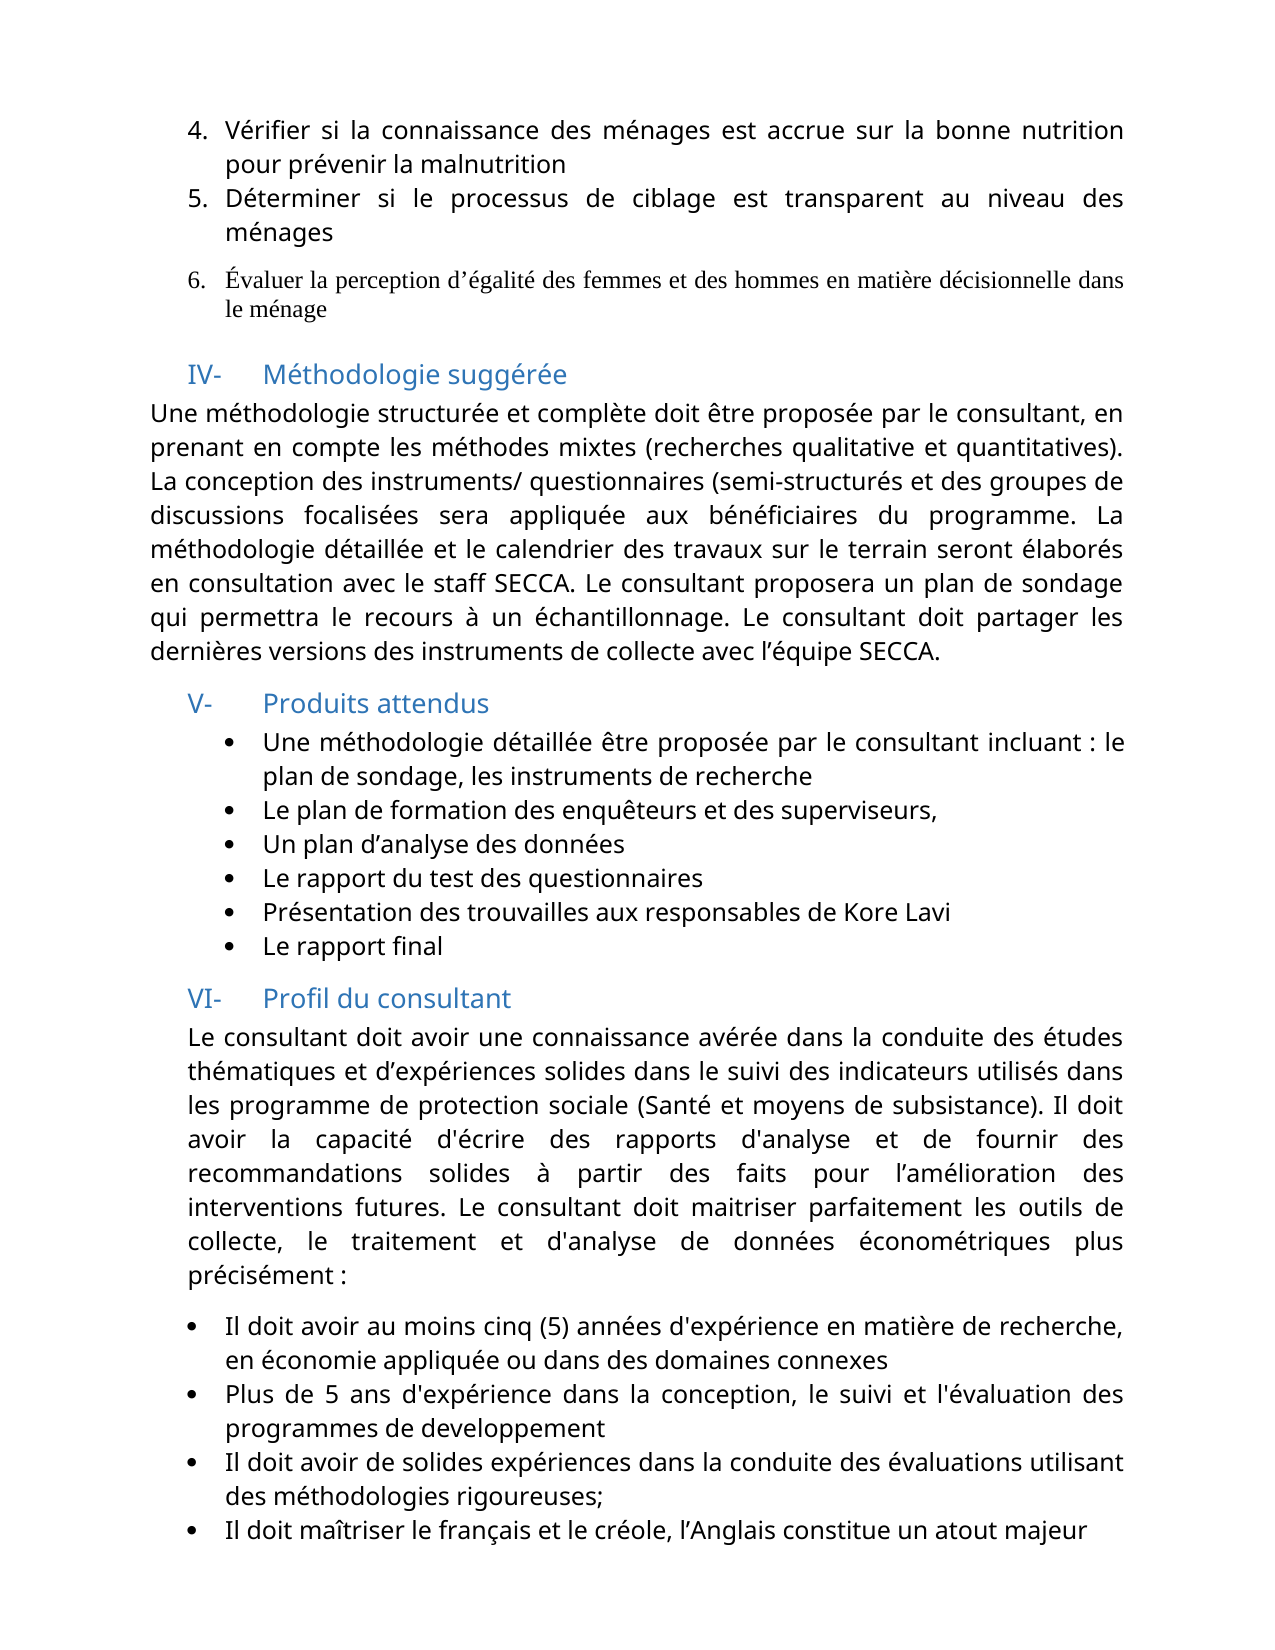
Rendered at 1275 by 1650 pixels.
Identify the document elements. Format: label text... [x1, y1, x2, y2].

subtitle Méthodologie suggérée [187, 356, 1125, 393]
text Une méthodologie structurée et complète doit être proposée par le consultant, en prenant en compte les méthodes mixtes (recherches qualitative et quantitatives). La conception des instruments/ questionnaires (semi-structurés et des groupes de discussions focalisées sera appliquée aux bénéficiaires du programme. La méthodologie détaillée et le calendrier des travaux sur le terrain seront élaborés en consultation avec le staff SECCA. Le consultant proposera un plan de sondage qui permettra le recours à un échantillonnage. Le consultant doit partager les dernières versions des instruments de collecte avec l’équipe SECCA. [150, 396, 1125, 668]
list Le plan de formation des enquêteurs et des superviseurs, [225, 793, 1125, 827]
list Le rapport final [225, 929, 1125, 963]
list Évaluer la perception d’égalité des femmes et des hommes en matière décisionnelle dans le ménage [187, 265, 1125, 323]
list Une méthodologie détaillée être proposée par le consultant incluant : le plan de sondage, les instruments de recherche [225, 724, 1125, 793]
list Il doit avoir de solides expériences dans la conduite des évaluations utilisant des méthodologies rigoureuses; [187, 1445, 1125, 1513]
subtitle Produits attendus [187, 685, 1125, 722]
list Le rapport du test des questionnaires [225, 861, 1125, 895]
list Il doit avoir au moins cinq (5) années d'expérience en matière de recherche, en économie appliquée ou dans des domaines connexes [187, 1309, 1125, 1377]
list Plus de 5 ans d'expérience dans la conception, le suivi et l'évaluation des programmes de developpement [187, 1377, 1125, 1445]
list Présentation des trouvailles aux responsables de Kore Lavi [225, 895, 1125, 929]
list Déterminer si le processus de ciblage est transparent au niveau des ménages [187, 181, 1125, 249]
list Un plan d’analyse des données [225, 827, 1125, 861]
text Le consultant doit avoir une connaissance avérée dans la conduite des études thématiques et d’expériences solides dans le suivi des indicateurs utilisés dans les programme de protection sociale (Santé et moyens de subsistance). Il doit avoir la capacité d'écrire des rapports d'analyse et de fournir des recommandations solides à partir des faits pour l’amélioration des interventions futures. Le consultant doit maitriser parfaitement les outils de collecte, le traitement et d'analyse de données économétriques plus précisément : [187, 1019, 1125, 1292]
subtitle Profil du consultant [187, 980, 1125, 1017]
list Vérifier si la connaissance des ménages est accrue sur la bonne nutrition pour prévenir la malnutrition [187, 112, 1125, 181]
list Il doit maîtriser le français et le créole, l’Anglais constitue un atout majeur [187, 1513, 1125, 1547]
